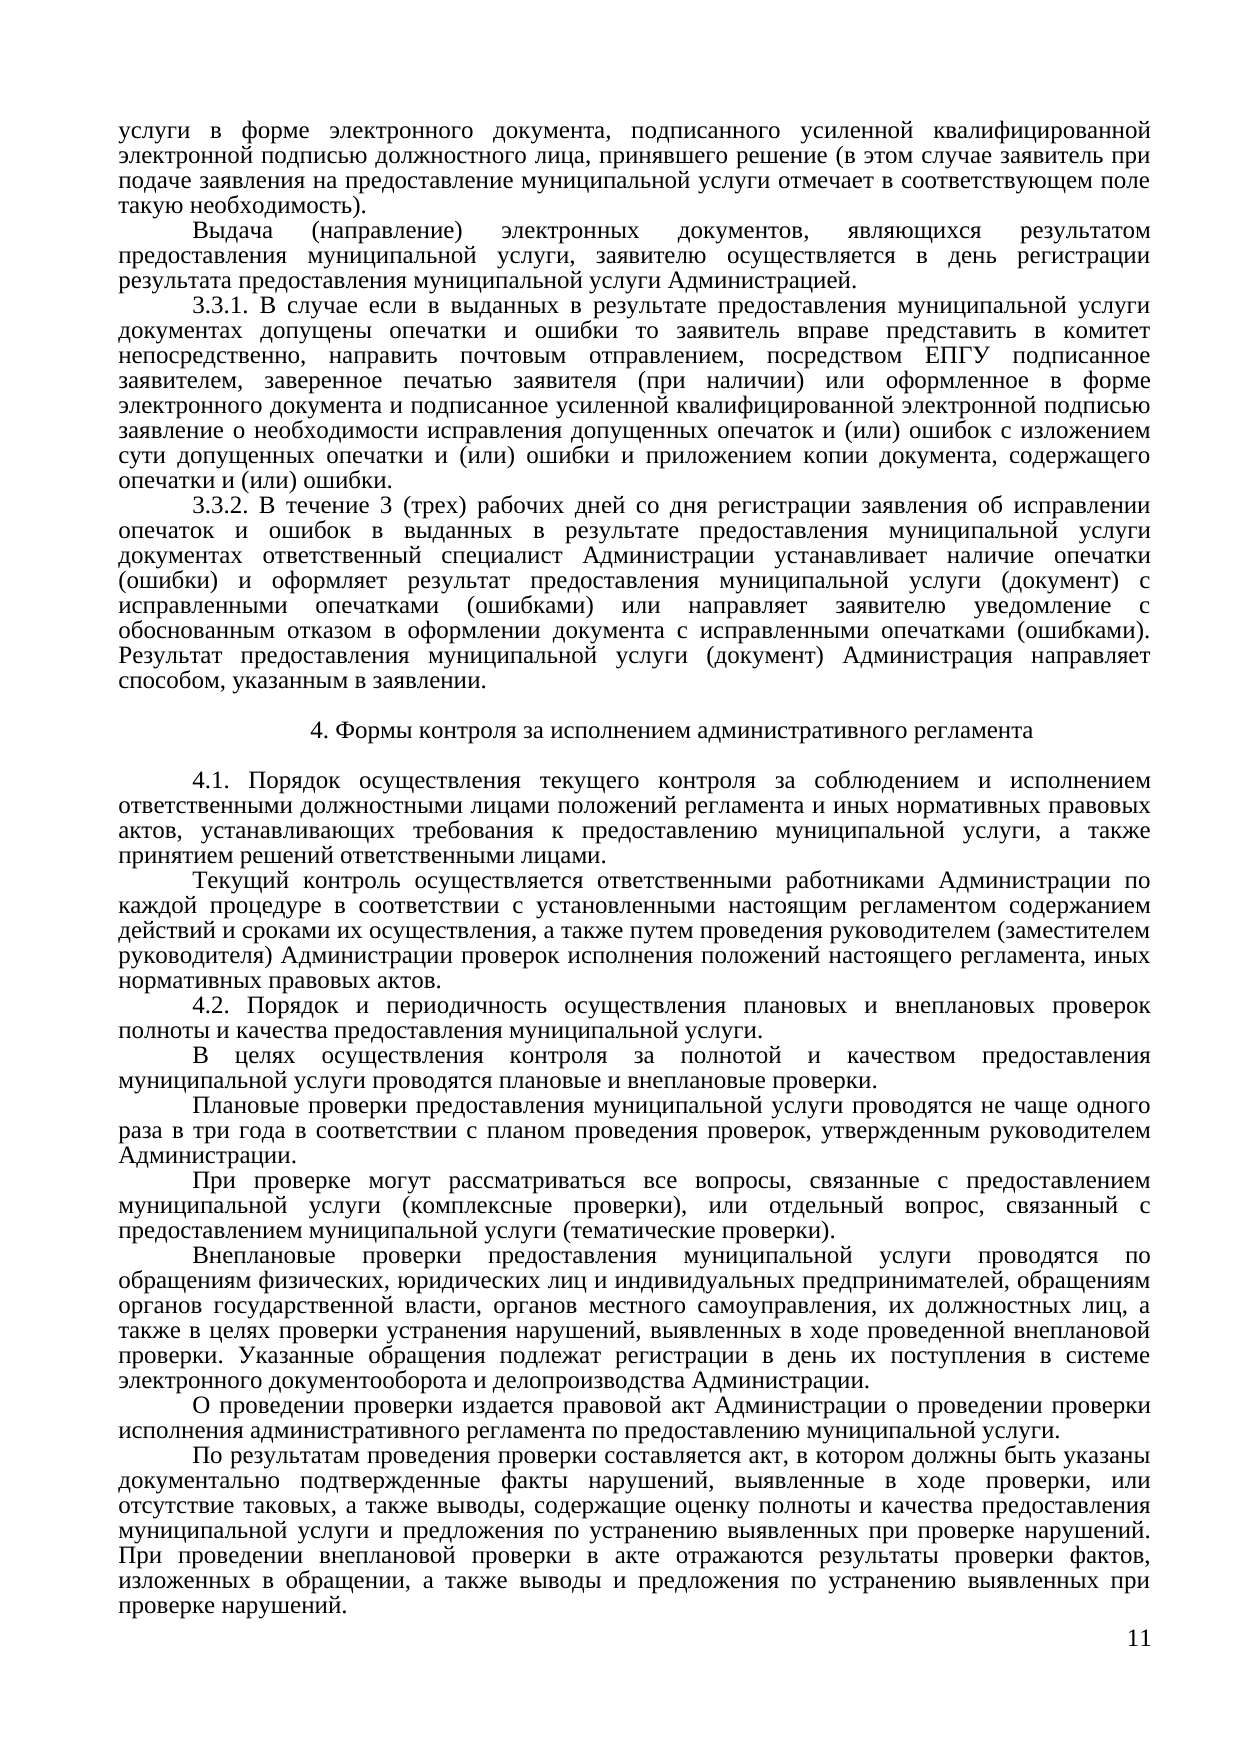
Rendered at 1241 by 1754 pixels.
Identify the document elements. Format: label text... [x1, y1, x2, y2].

text При проверке могут рассматриваться все вопросы, связанные с предоставлением муниципальной услуги (комплексные проверки), или отдельный вопрос, связанный с предоставлением муниципальной услуги (тематические проверки). [118, 1168, 1152, 1243]
text 4.1. Порядок осуществления текущего контроля за соблюдением и исполнением ответственными должностными лицами положений регламента и иных нормативных правовых актов, устанавливающих требования к предоставлению муниципальной услуги, а также принятием решений ответственными лицами. [118, 768, 1152, 868]
text 4.2. Порядок и периодичность осуществления плановых и внеплановых проверок полноты и качества предоставления муниципальной услуги. [118, 993, 1152, 1043]
text Плановые проверки предоставления муниципальной услуги проводятся не чаще одного раза в три года в соответствии с планом проведения проверок, утвержденным руководителем Администрации. [118, 1093, 1152, 1168]
text 3.3.1. В случае если в выданных в результате предоставления муниципальной услуги документах допущены опечатки и ошибки то заявитель вправе представить в комитет непосредственно, направить почтовым отправлением, посредством ЕПГУ подписанное заявителем, заверенное печатью заявителя (при наличии) или оформленное в форме электронного документа и подписанное усиленной квалифицированной электронной подписью заявление о необходимости исправления допущенных опечаток и (или) ошибок с изложением сути допущенных опечатки и (или) ошибки и приложением копии документа, содержащего опечатки и (или) ошибки. [118, 293, 1152, 493]
text Текущий контроль осуществляется ответственными работниками Администрации по каждой процедуре в соответствии с установленными настоящим регламентом содержанием действий и сроками их осуществления, а также путем проведения руководителем (заместителем руководителя) Администрации проверок исполнения положений настоящего регламента, иных нормативных правовых актов. [118, 868, 1152, 993]
text Выдача (направление) электронных документов, являющихся результатом предоставления муниципальной услуги, заявителю осуществляется в день регистрации результата предоставления муниципальной услуги Администрацией. [118, 218, 1152, 293]
text По результатам проведения проверки составляется акт, в котором должны быть указаны документально подтвержденные факты нарушений, выявленные в ходе проверки, или отсутствие таковых, а также выводы, содержащие оценку полноты и качества предоставления муниципальной услуги и предложения по устранению выявленных при проверке нарушений. При проведении внеплановой проверки в акте отражаются результаты проверки фактов, изложенных в обращении, а также выводы и предложения по устранению выявленных при проверке нарушений. [118, 1443, 1152, 1618]
text В целях осуществления контроля за полнотой и качеством предоставления муниципальной услуги проводятся плановые и внеплановые проверки. [118, 1043, 1152, 1093]
text О проведении проверки издается правовой акт Администрации о проведении проверки исполнения административного регламента по предоставлению муниципальной услуги. [118, 1393, 1152, 1443]
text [118, 118, 1152, 218]
text 4. Формы контроля за исполнением административного регламента [118, 718, 1152, 743]
text 3.3.2. В течение 3 (трех) рабочих дней со дня регистрации заявления об исправлении опечаток и ошибок в выданных в результате предоставления муниципальной услуги документах ответственный специалист Администрации устанавливает наличие опечатки (ошибки) и оформляет результат предоставления муниципальной услуги (документ) с исправленными опечатками (ошибками) или направляет заявителю уведомление с обоснованным отказом в оформлении документа с исправленными опечатками (ошибками). Результат предоставления муниципальной услуги (документ) Администрация направляет способом, указанным в заявлении. [118, 493, 1152, 693]
text Внеплановые проверки предоставления муниципальной услуги проводятся по обращениям физических, юридических лиц и индивидуальных предпринимателей, обращениям органов государственной власти, органов местного самоуправления, их должностных лиц, а также в целях проверки устранения нарушений, выявленных в ходе проведенной внеплановой проверки. Указанные обращения подлежат регистрации в день их поступления в системе электронного документооборота и делопроизводства Администрации. [118, 1243, 1152, 1393]
